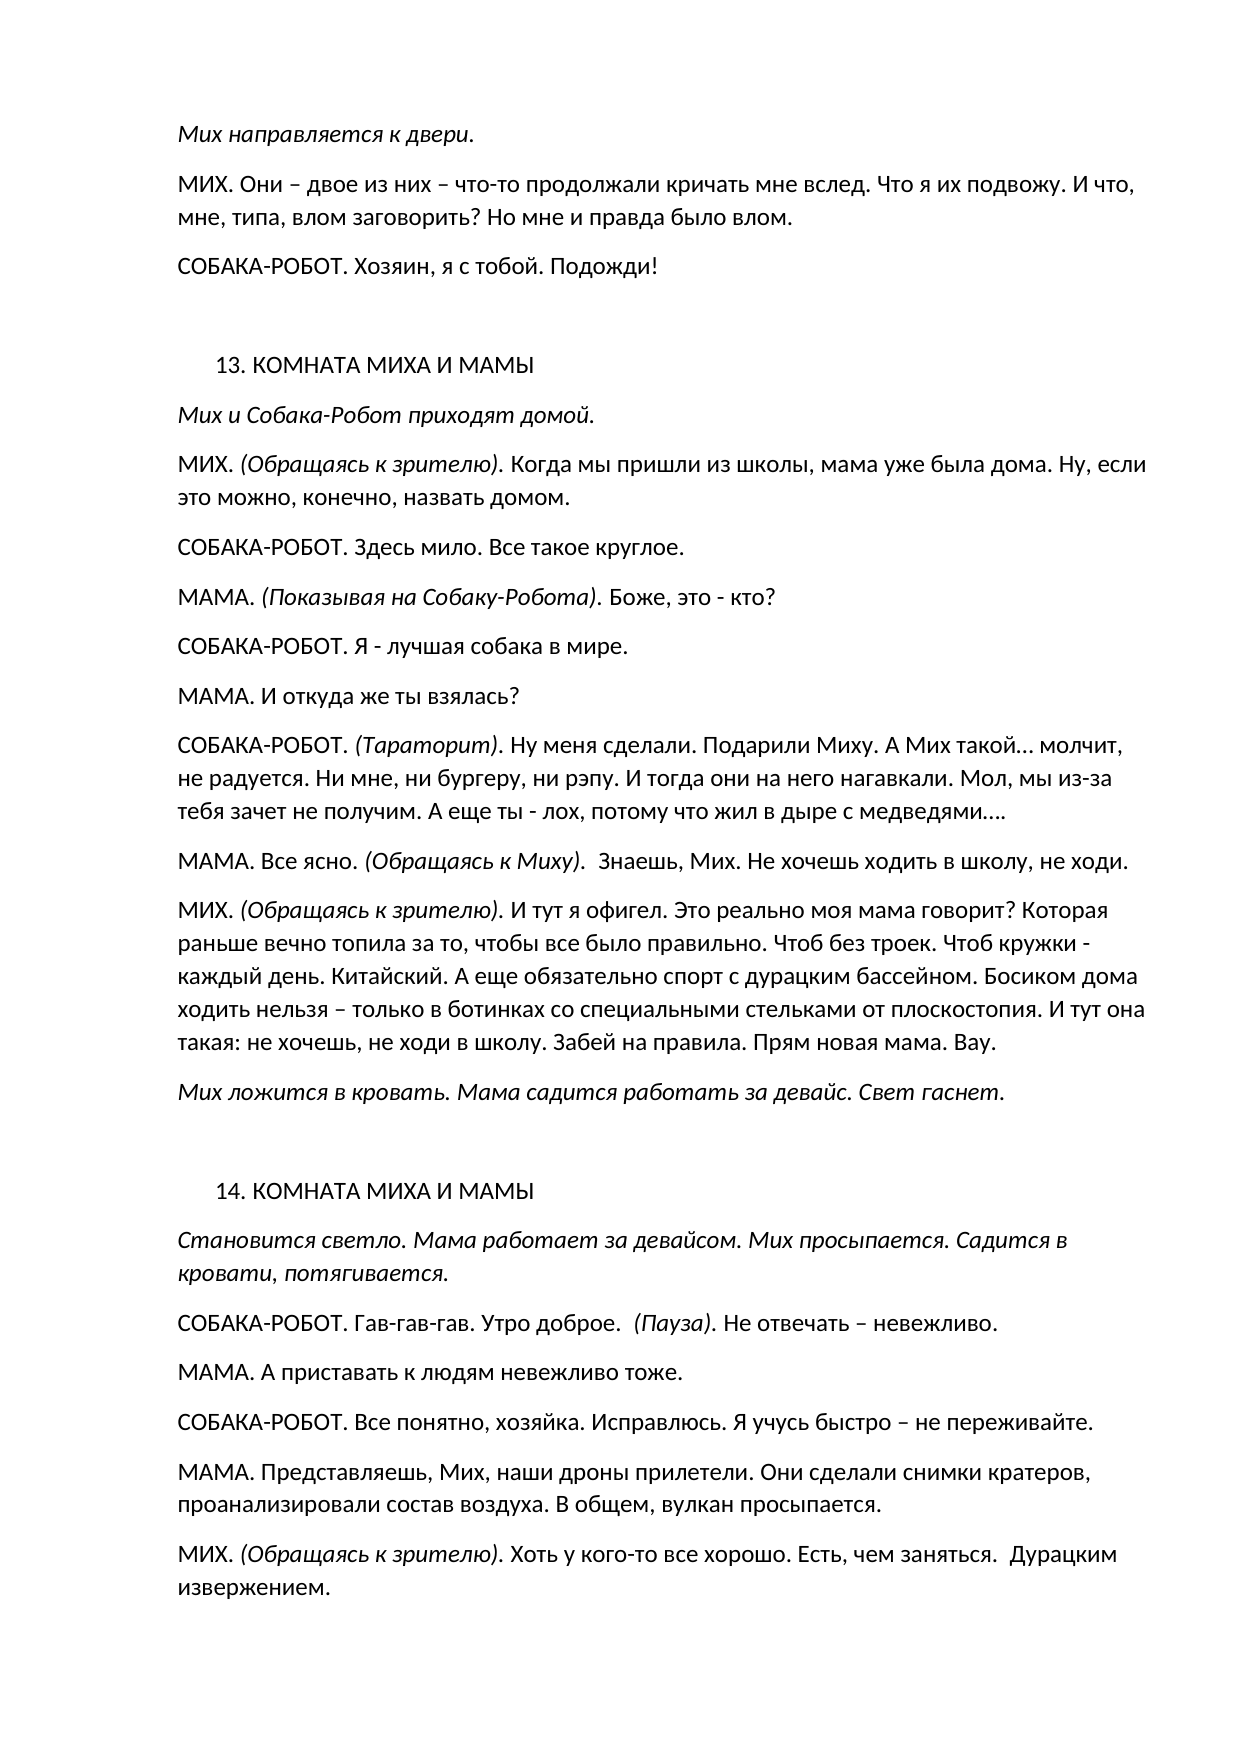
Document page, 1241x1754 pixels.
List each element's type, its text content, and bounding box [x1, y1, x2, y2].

text МИХ. (Обращаясь к зрителю). И тут я офигел. Это реально моя мама говорит? Которая раньше вечно топила за то, чтобы все было правильно. Чтоб без троек. Чтоб кружки - каждый день. Китайский. А еще обязательно спорт с дурацким бассейном. Босиком дома ходить нельзя – только в ботинках со специальными стельками от плоскостопия. И тут она такая: не хочешь, не ходи в школу. Забей на правила. Прям новая мама. Вау. [177, 894, 1152, 1057]
text СОБАКА-РОБОТ. Хозяин, я с тобой. Подожди! [177, 250, 1152, 281]
list КОМНАТА МИХА И МАМЫ [215, 349, 1152, 380]
text МИХ. Они – двое из них – что-то продолжали кричать мне вслед. Что я их подвожу. И что, мне, типа, влом заговорить? Но мне и правда было влом. [177, 168, 1152, 231]
text Мих направляется к двери. [177, 118, 1152, 149]
text МАМА. Все ясно. (Обращаясь к Миху). Знаешь, Мих. Не хочешь ходить в школу, не ходи. [177, 845, 1152, 875]
text МИХ. (Обращаясь к зрителю). Когда мы пришли из школы, мама уже была дома. Ну, если это можно, конечно, назвать домом. [177, 448, 1152, 512]
text Мих ложится в кровать. Мама садится работать за девайс. Свет гаснет. [177, 1076, 1152, 1106]
text Становится светло. Мама работает за девайсом. Мих просыпается. Садится в кровати, потягивается. [177, 1224, 1152, 1288]
text СОБАКА-РОБОТ. Я - лучшая собака в мире. [177, 630, 1152, 661]
text МАМА. А приставать к людям невежливо тоже. [177, 1356, 1152, 1387]
text МАМА. (Показывая на Собаку-Робота). Боже, это - кто? [177, 581, 1152, 611]
text МАМА. И откуда же ты взялась? [177, 680, 1152, 710]
text СОБАКА-РОБОТ. Гав-гав-гав. Утро доброе. (Пауза). Не отвечать – невежливо. [177, 1307, 1152, 1337]
text СОБАКА-РОБОТ. Все понятно, хозяйка. Исправлюсь. Я учусь быстро – не переживайте. [177, 1406, 1152, 1437]
list КОМНАТА МИХА И МАМЫ [215, 1175, 1152, 1205]
text СОБАКА-РОБОТ. Здесь мило. Все такое круглое. [177, 531, 1152, 562]
text МИХ. (Обращаясь к зрителю). Хоть у кого-то все хорошо. Есть, чем заняться. Дурацким извержением. [177, 1538, 1152, 1602]
text СОБАКА-РОБОТ. (Тараторит). Ну меня сделали. Подарили Миху. А Мих такой… молчит, не радуется. Ни мне, ни бургеру, ни рэпу. И тогда они на него нагавкали. Мол, мы из-за тебя зачет не получим. А еще ты - лох, потому что жил в дыре с медведями…. [177, 729, 1152, 826]
text Мих и Собака-Робот приходят домой. [177, 399, 1152, 429]
text МАМА. Представляешь, Мих, наши дроны прилетели. Они сделали снимки кратеров, проанализировали состав воздуха. В общем, вулкан просыпается. [177, 1456, 1152, 1519]
